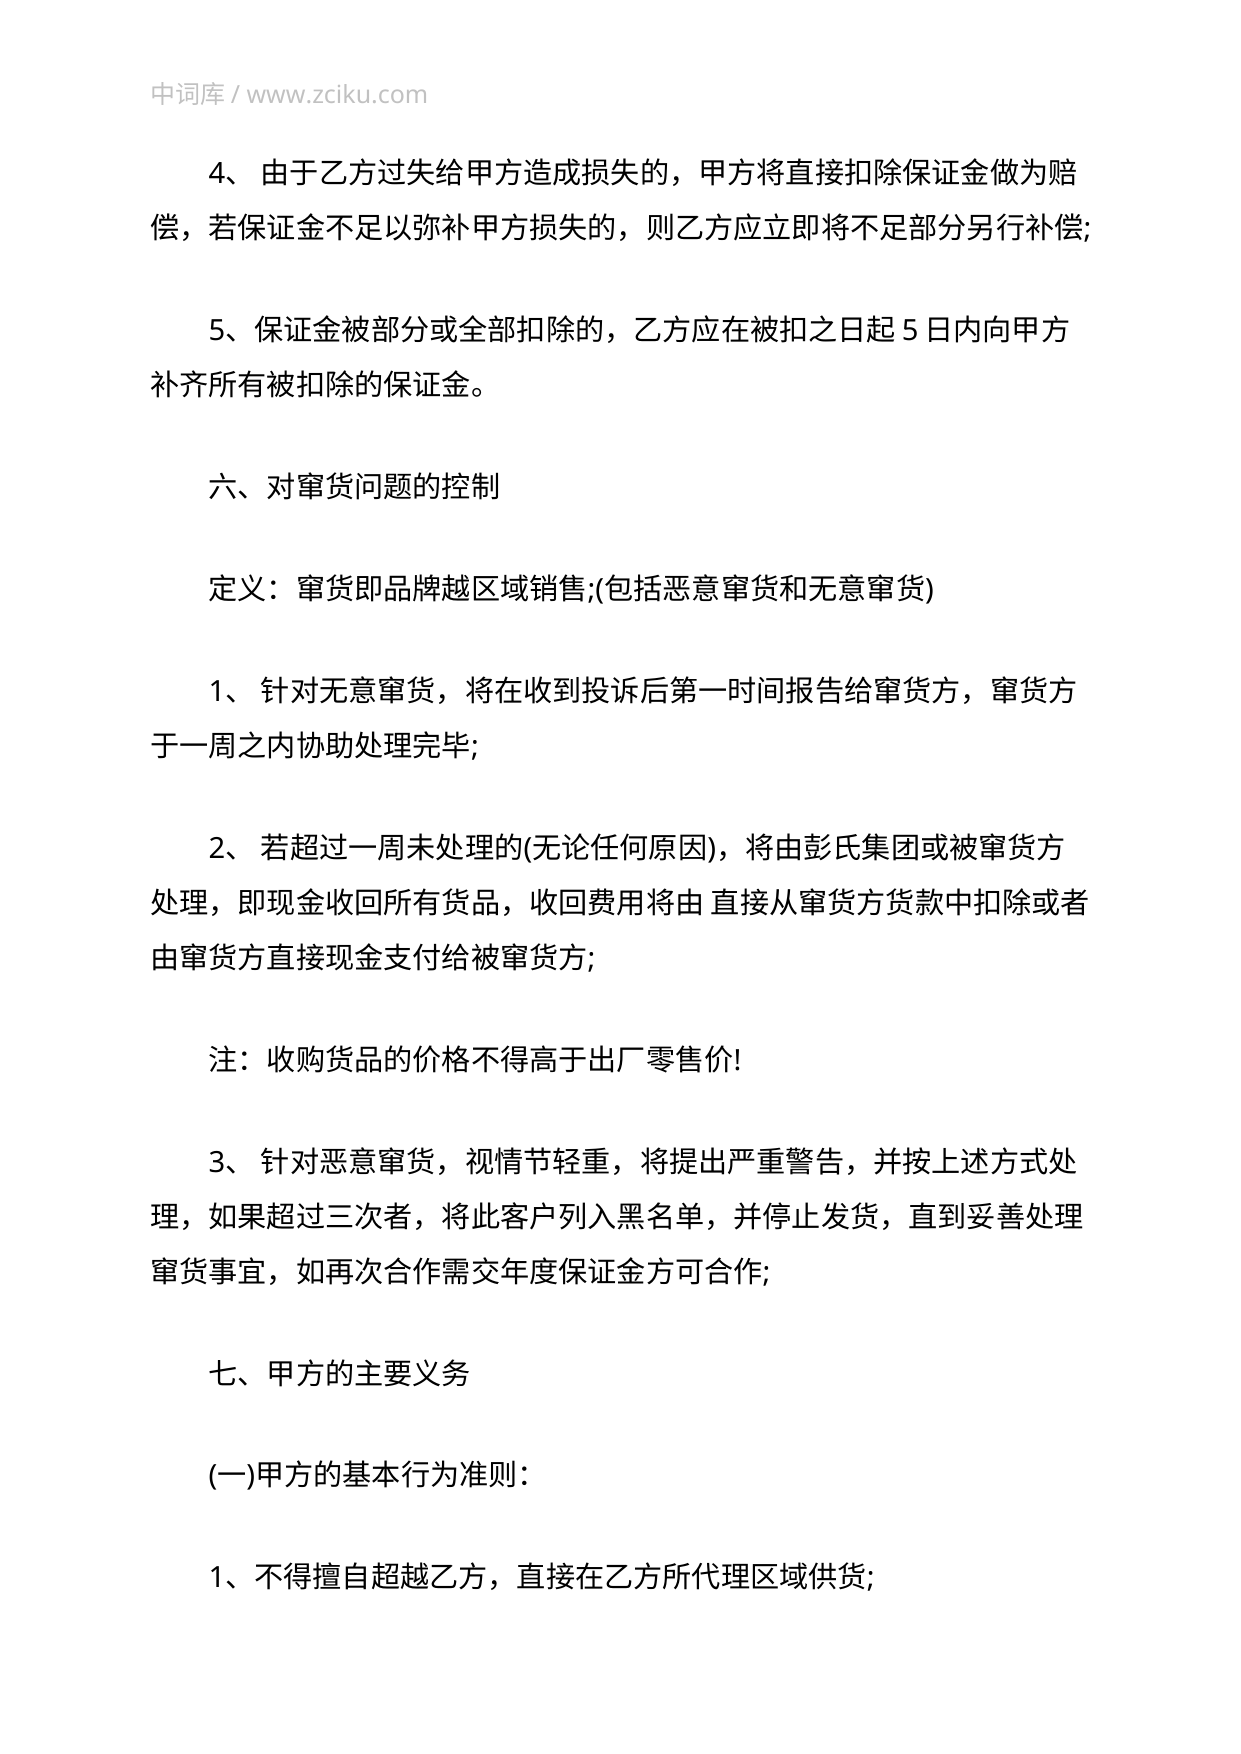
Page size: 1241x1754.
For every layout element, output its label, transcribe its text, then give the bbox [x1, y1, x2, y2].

text 4、 由于乙方过失给甲方造成损失的，甲方将直接扣除保证金做为赔偿，若保证金不足以弥补甲方损失的，则乙方应立即将不足部分另行补偿; [150, 150, 1090, 247]
text 定义：窜货即品牌越区域销售;(包括恶意窜货和无意窜货) [150, 566, 1090, 608]
text 3、 针对恶意窜货，视情节轻重，将提出严重警告，并按上述方式处理，如果超过三次者，将此客户列入黑名单，并停止发货，直到妥善处理窜货事宜，如再次合作需交年度保证金方可合作; [150, 1138, 1090, 1291]
text (一)甲方的基本行为准则： [150, 1452, 1090, 1494]
text 5、保证金被部分或全部扣除的，乙方应在被扣之日起5日内向甲方补齐所有被扣除的保证金。 [150, 307, 1090, 404]
text 七、甲方的主要义务 [150, 1350, 1090, 1392]
text 2、 若超过一周未处理的(无论任何原因)，将由彭氏集团或被窜货方处理，即现金收回所有货品，收回费用将由 直接从窜货方货款中扣除或者由窜货方直接现金支付给被窜货方; [150, 824, 1090, 977]
text 注：收购货品的价格不得高于出厂零售价! [150, 1036, 1090, 1079]
text 1、 针对无意窜货，将在收到投诉后第一时间报告给窜货方，窜货方于一周之内协助处理完毕; [150, 667, 1090, 765]
text 1、不得擅自超越乙方，直接在乙方所代理区域供货; [150, 1554, 1090, 1596]
text 六、对窜货问题的控制 [150, 464, 1090, 506]
